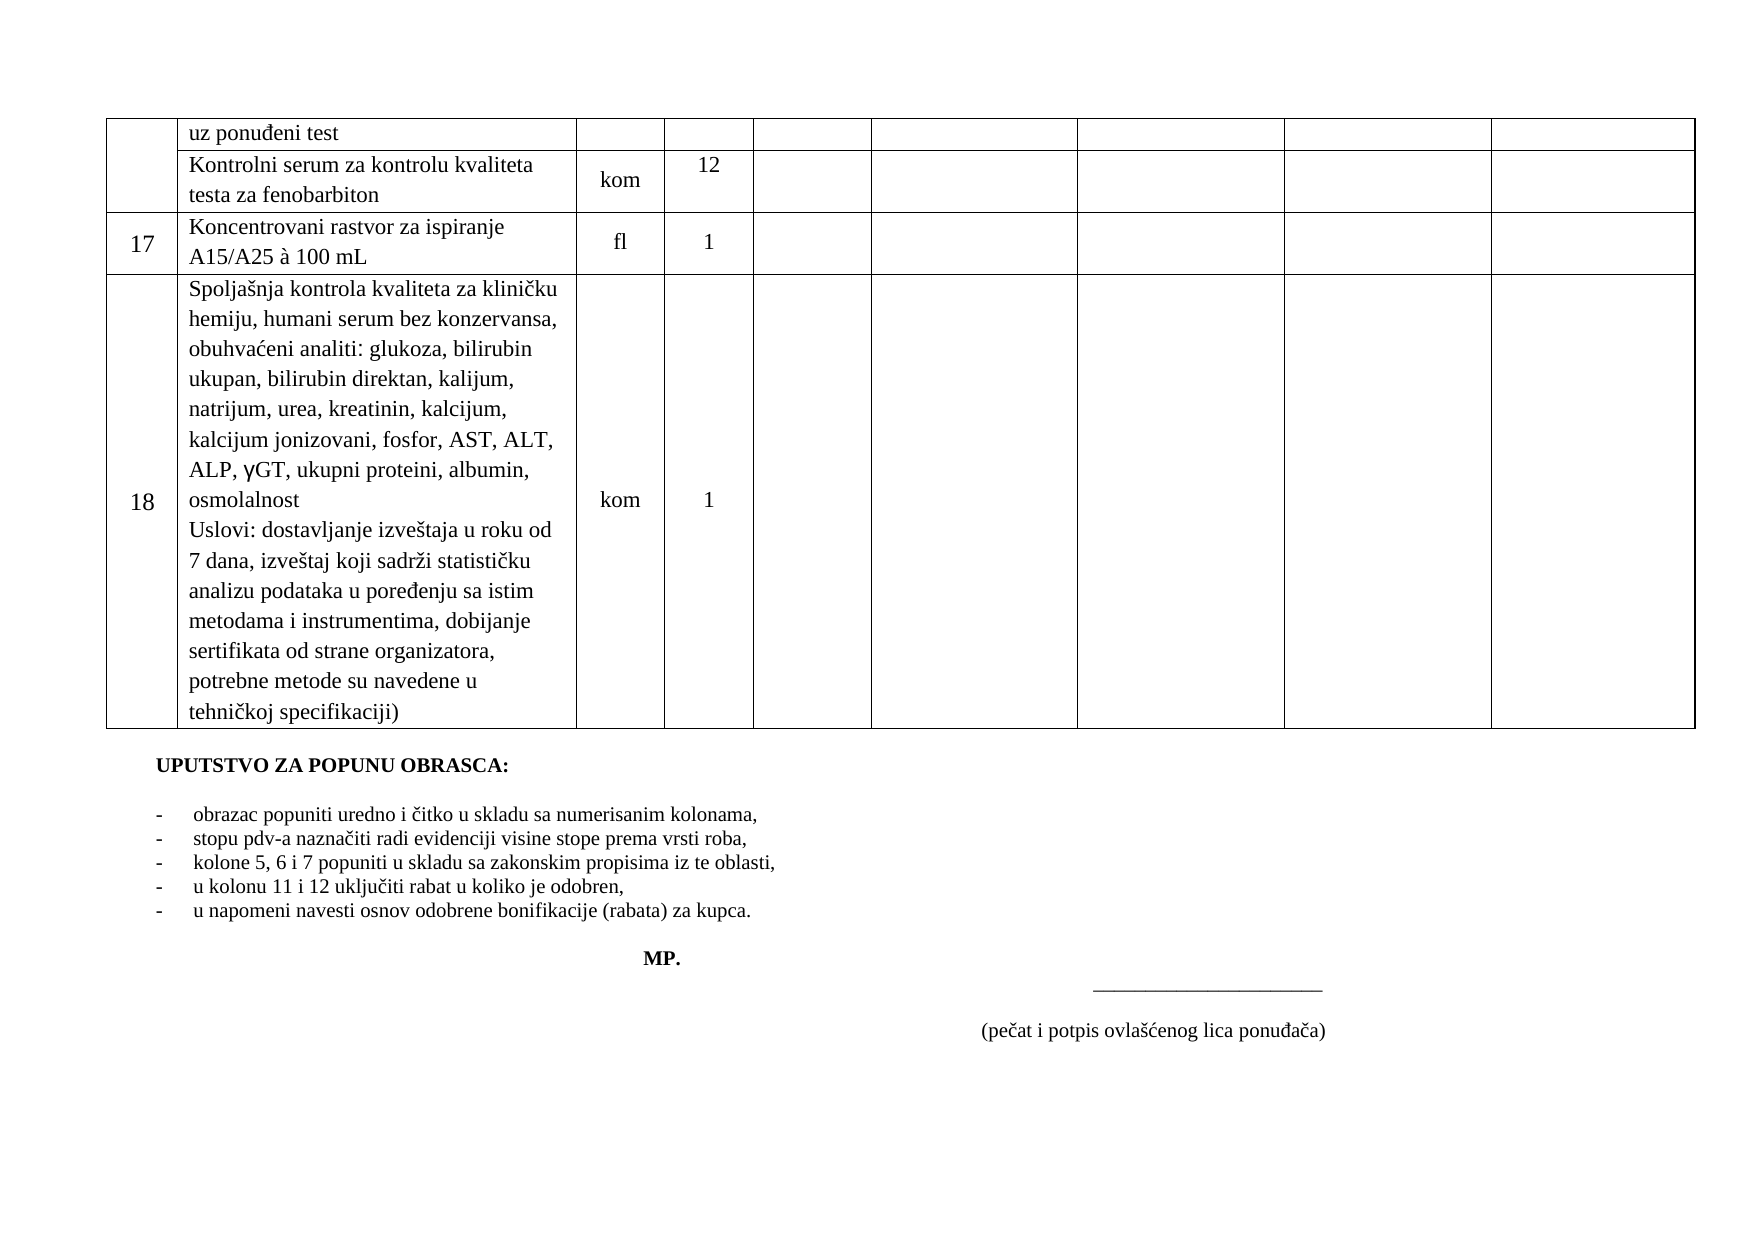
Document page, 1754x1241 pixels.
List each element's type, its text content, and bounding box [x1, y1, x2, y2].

list stopu pdv-a naznačiti radi evidenciji visine stope prema vrsti roba, [156, 826, 1636, 850]
table_cell Koncentrovani rastvor za ispiranje A15/A25 à 100 mL [178, 213, 576, 273]
table_cell Kontrolni serum za kontrolu kvaliteta testa za fenobarbiton [178, 151, 576, 212]
text ______________________ [118, 970, 1636, 994]
table_cell [1285, 275, 1491, 728]
table_cell [1285, 151, 1491, 212]
table_cell [1078, 151, 1284, 212]
table_cell [1492, 151, 1694, 212]
text UPUTSTVO ZA POPUNU OBRASCA: [118, 753, 1636, 777]
table_cell fl [577, 213, 664, 273]
table_cell [872, 213, 1077, 273]
table_cell [754, 151, 871, 212]
list u kolonu 11 i 12 uključiti rabat u koliko je odobren, [156, 874, 1636, 898]
table_cell 1 [665, 213, 753, 273]
table_cell 18 [107, 275, 177, 728]
table_cell [872, 119, 1077, 150]
table_cell kom [577, 151, 664, 212]
table_cell [1078, 213, 1284, 273]
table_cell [178, 119, 576, 150]
table_cell [1492, 213, 1694, 273]
table_cell [1078, 275, 1284, 728]
table_cell 1 [665, 119, 753, 150]
table_cell [872, 275, 1077, 728]
table_cell 1 [665, 275, 753, 728]
table_cell [1492, 275, 1694, 728]
text MP. [643, 946, 1636, 970]
table_cell [1285, 119, 1491, 150]
table_cell [1078, 119, 1284, 150]
table_cell [872, 151, 1077, 212]
table_cell kom [577, 275, 664, 728]
table_cell [1492, 119, 1694, 150]
table_cell [754, 213, 871, 273]
table_cell [754, 119, 871, 150]
list kolone 5, 6 i 7 popuniti u skladu sa zakonskim propisima iz te oblasti, [156, 850, 1636, 874]
list u napomeni navesti osnov odobrene bonifikacije (rabata) za kupca. [156, 898, 1636, 922]
text (pečat i potpis ovlašćenog lica ponuđača) [118, 1018, 1636, 1042]
table_cell 12 [665, 151, 753, 212]
table_cell sc [577, 119, 664, 150]
table_cell [754, 275, 871, 728]
list obrazac popuniti uredno i čitko u skladu sa numerisanim kolonama, [156, 802, 1636, 826]
table_cell [1285, 213, 1491, 273]
table_cell Spoljašnja kontrola kvaliteta za kliničku hemiju, humani serum bez konzervansa, obuhvaćeni analiti: glukoza, bilirubin ukupan, bilirubin direktan, kalijum, natrijum, urea, kreatinin, kalcijum, kalcijum jonizovani, fosfor, AST, ALT, ALP, γGT, ukupni proteini, albumin, osmolalnost Uslovi: dostavljanje izveštaja u roku od 7 dana, izveštaj koji sadrži statističku analizu podataka u poređenju sa istim metodama i instrumentima, dobijanje sertifikata od strane organizatora, potrebne metode su navedene u tehničkoj specifikaciji) [178, 275, 576, 728]
table_cell 17 [107, 213, 177, 273]
